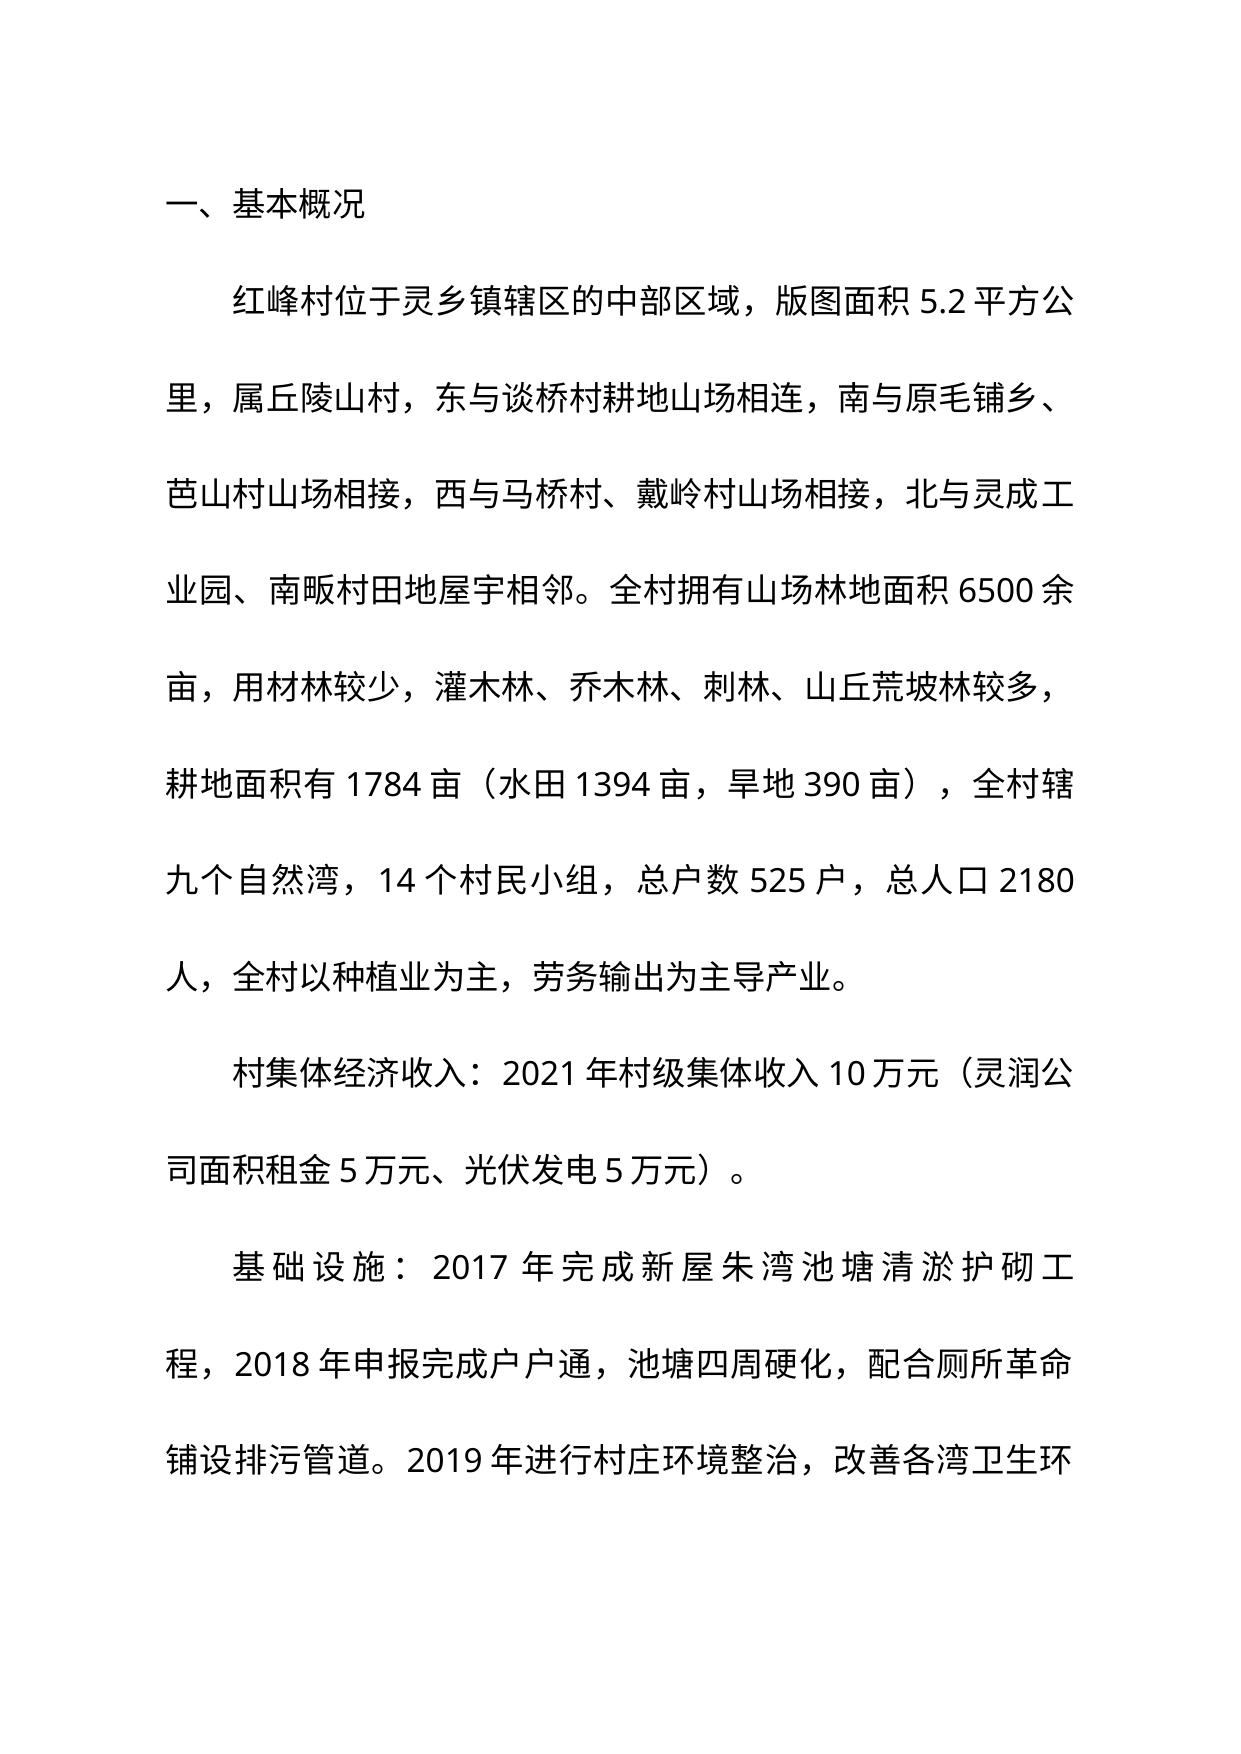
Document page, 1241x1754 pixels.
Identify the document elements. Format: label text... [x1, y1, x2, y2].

text 村集体经济收入：2021年村级集体收入10万元（灵润公司面积租金5万元、光伏发电5万元）。 [165, 1047, 1075, 1192]
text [165, 1241, 1075, 1482]
text 一、基本概况 [165, 178, 1075, 226]
text 红峰村位于灵乡镇辖区的中部区域，版图面积5.2平方公里，属丘陵山村，东与谈桥村耕地山场相连，南与原毛铺乡、芭山村山场相接，西与马桥村、戴岭村山场相接，北与灵成工业园、南畈村田地屋宇相邻。全村拥有山场林地面积6500余亩，用材林较少，灌木林、乔木林、刺林、山丘荒坡林较多，耕地面积有1784亩（水田1394亩，旱地390亩），全村辖九个自然湾，14个村民小组，总户数525户，总人口2180人，全村以种植业为主，劳务输出为主导产业。 [165, 275, 1075, 999]
